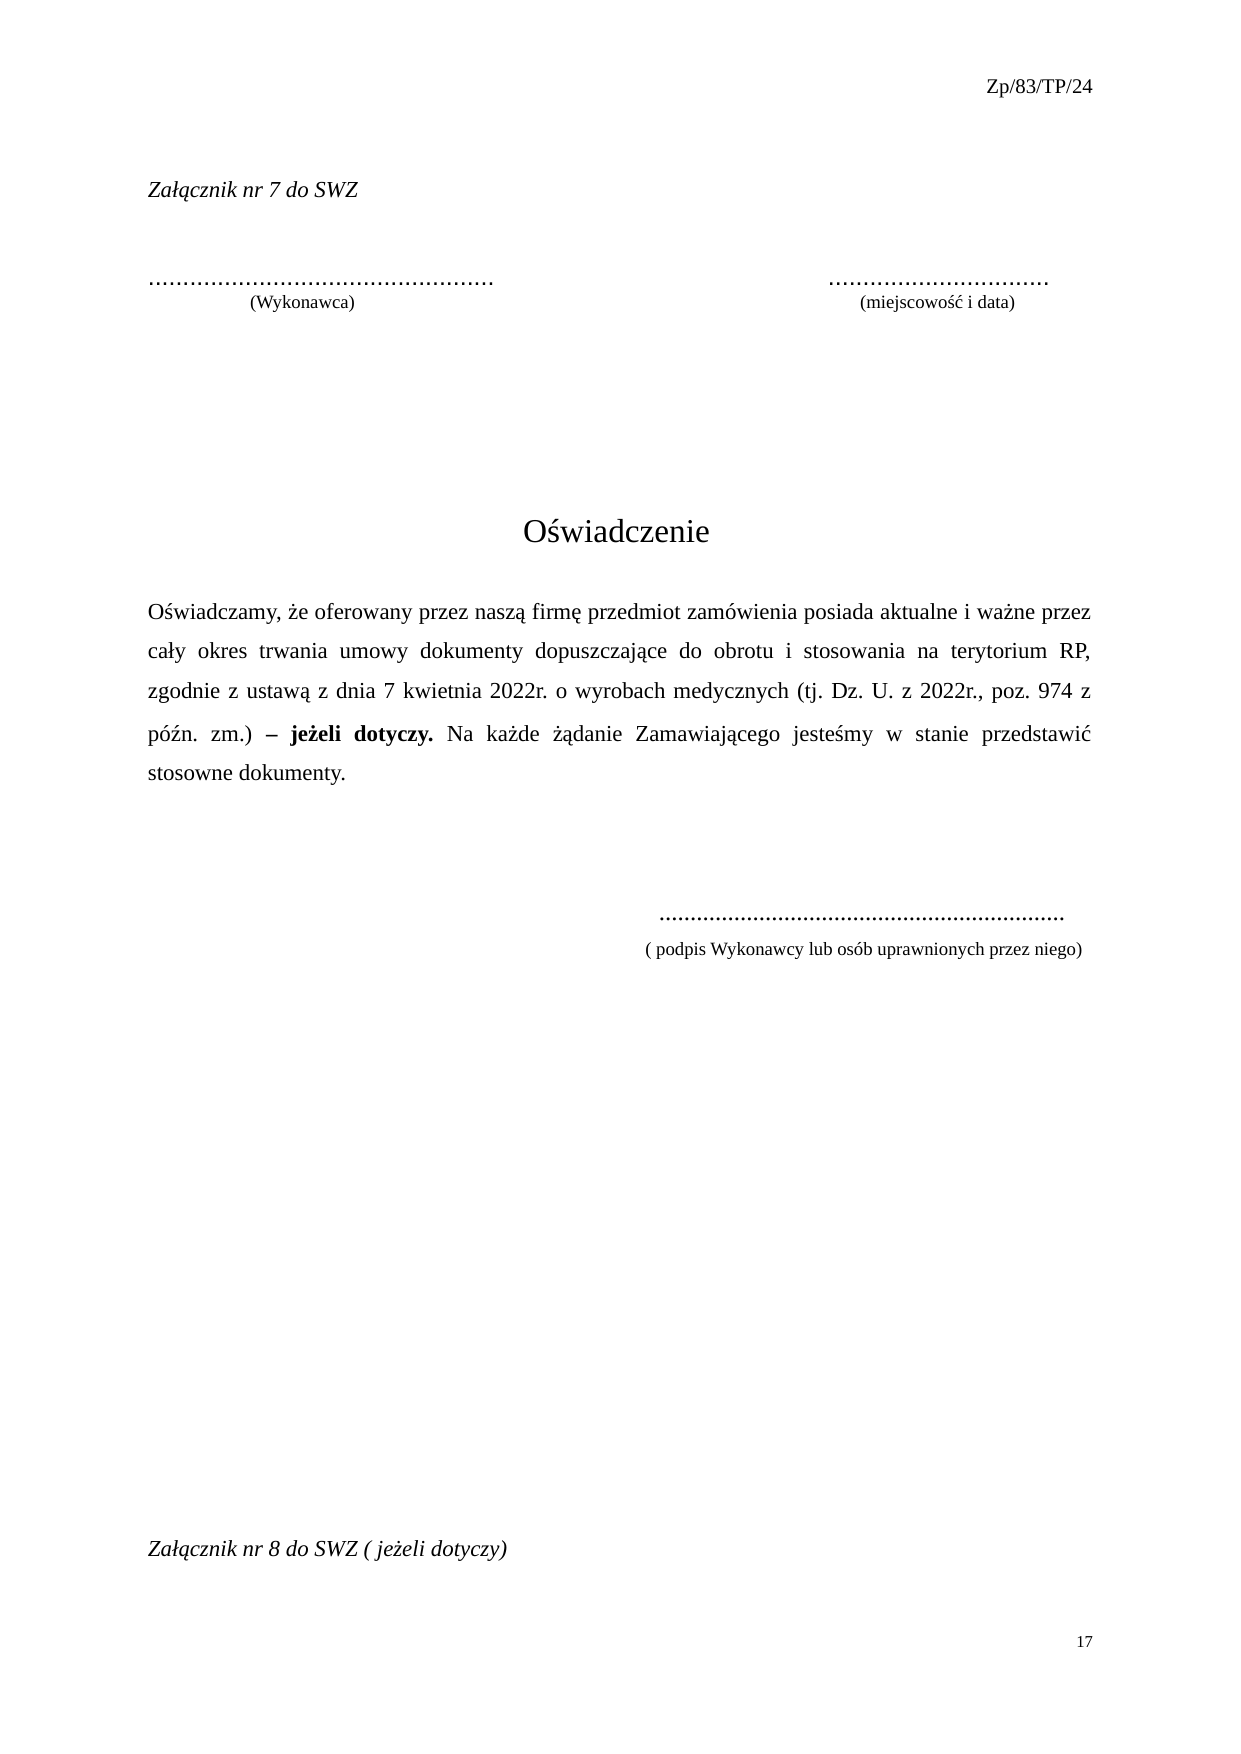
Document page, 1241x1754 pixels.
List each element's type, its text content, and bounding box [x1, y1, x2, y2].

text Oświadczamy, że oferowany przez naszą firmę przedmiot zamówienia posiada aktualne i ważne przez cały okres trwania umowy dokumenty dopuszczające do obrotu i stosowania na terytorium RP, zgodnie z ustawą z dnia 7 kwietnia 2022r. o wyrobach medycznych (tj. Dz. U. z 2022r., poz. 974 z późn. zm.) – jeżeli dotyczy. Na każde żądanie Zamawiającego jesteśmy w stanie przedstawić stosowne dokumenty. [148, 598, 1092, 786]
text .................................................. ................................ [148, 262, 1092, 291]
text Załącznik nr 7 do SWZ [148, 176, 1092, 202]
text Załącznik nr 8 do SWZ ( jeżeli dotyczy) [148, 1535, 1092, 1561]
text ( podpis Wykonawcy lub osób uprawnionych przez niego) [177, 938, 1092, 959]
text (Wykonawca) (miejscowość i data) [148, 291, 1092, 312]
text Oświadczenie [369, 511, 1092, 549]
text ................................................................. [177, 897, 1092, 926]
